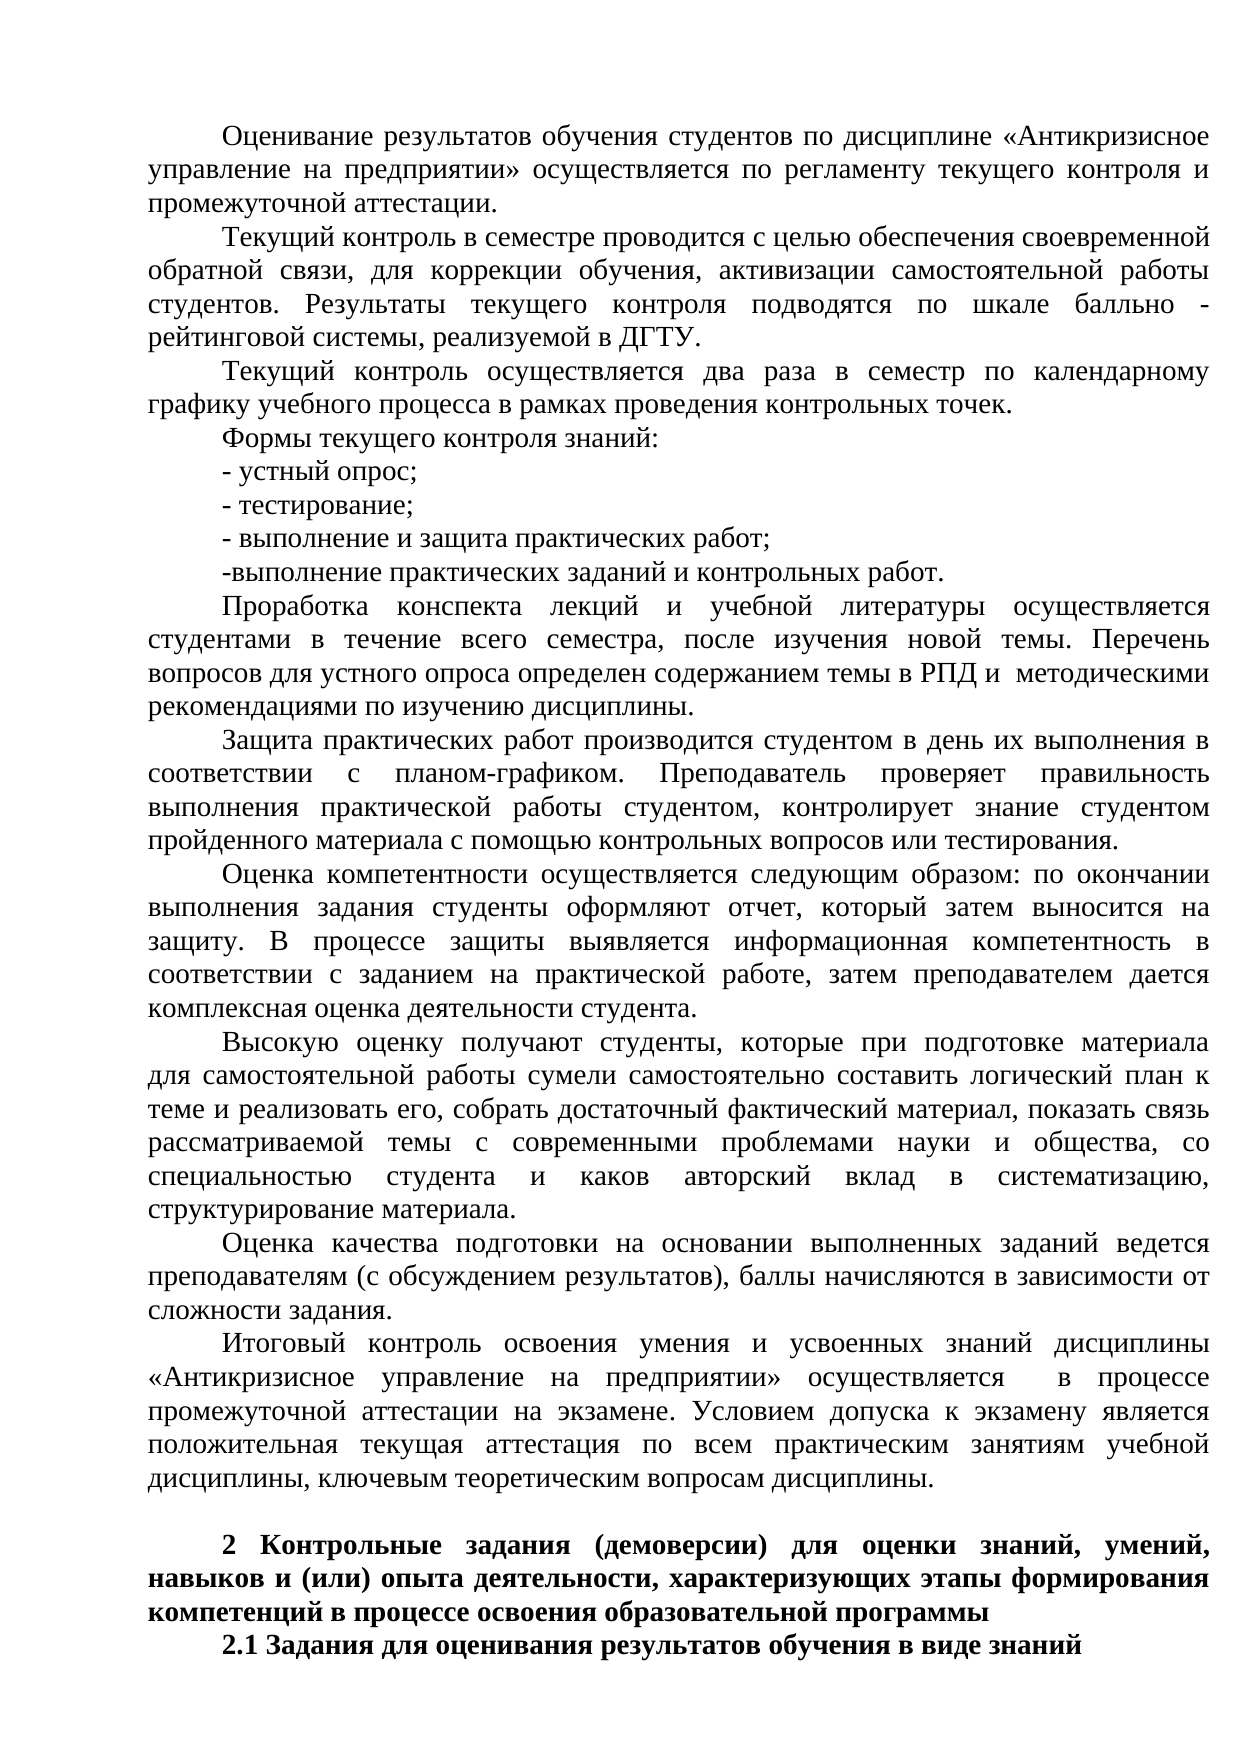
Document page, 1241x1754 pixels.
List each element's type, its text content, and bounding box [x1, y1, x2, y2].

text Защита практических работ производится студентом в день их выполнения в соответствии с планом-графиком. Преподаватель проверяет правильность выполнения практической работы студентом, контролирует знание студентом пройденного материала с помощью контрольных вопросов или тестирования. [148, 722, 1211, 856]
text Текущий контроль в семестре проводится с целью обеспечения своевременной обратной связи, для коррекции обучения, активизации самостоятельной работы студентов. Результаты текущего контроля подводятся по шкале балльно - рейтинговой системы, реализуемой в ДГТУ. [148, 219, 1211, 353]
text Текущий контроль осуществляется два раза в семестр по календарному графику учебного процесса в рамках проведения контрольных точек. [148, 353, 1211, 420]
text 2.1 Задания для оценивания результатов обучения в виде знаний [148, 1627, 1211, 1661]
text -выполнение практических заданий и контрольных работ. [148, 554, 1211, 588]
text Оценка компетентности осуществляется следующим образом: по окончании выполнения задания студенты оформляют отчет, который затем выносится на защиту. В процессе защиты выявляется информационная компетентность в соответствии с заданием на практической работе, затем преподавателем дается комплексная оценка деятельности студента. [148, 856, 1211, 1024]
text Оценивание результатов обучения студентов по дисциплине «Антикризисное управление на предприятии» осуществляется по регламенту текущего контроля и промежуточной аттестации. [148, 118, 1211, 219]
text - выполнение и защита практических работ; [148, 521, 1211, 554]
text Проработка конспекта лекций и учебной литературы осуществляется студентами в течение всего семестра, после изучения новой темы. Перечень вопросов для устного опроса определен содержанием темы в РПД и методическими рекомендациями по изучению дисциплины. [148, 588, 1211, 722]
text Формы текущего контроля знаний: [148, 420, 1211, 453]
text Высокую оценку получают студенты, которые при подготовке материала для самостоятельной работы сумели самостоятельно составить логический план к теме и реализовать его, собрать достаточный фактический материал, показать связь рассматриваемой темы с современными проблемами науки и общества, со специальностью студента и каков авторский вклад в систематизацию, структурирование материала. [148, 1024, 1211, 1225]
text - устный опрос; [148, 453, 1211, 487]
text Оценка качества подготовки на основании выполненных заданий ведется преподавателям (с обсуждением результатов), баллы начисляются в зависимости от сложности задания. [148, 1225, 1211, 1326]
text Итоговый контроль освоения умения и усвоенных знаний дисциплины «Антикризисное управление на предприятии» осуществляется в процессе промежуточной аттестации на экзамене. Условием допуска к экзамену является положительная текущая аттестация по всем практическим занятиям учебной дисциплины, ключевым теоретическим вопросам дисциплины. [148, 1326, 1211, 1493]
text - тестирование; [148, 487, 1211, 521]
text 2 Контрольные задания (демоверсии) для оценки знаний, умений, навыков и (или) опыта деятельности, характеризующих этапы формирования компетенций в процессе освоения образовательной программы [148, 1527, 1211, 1627]
